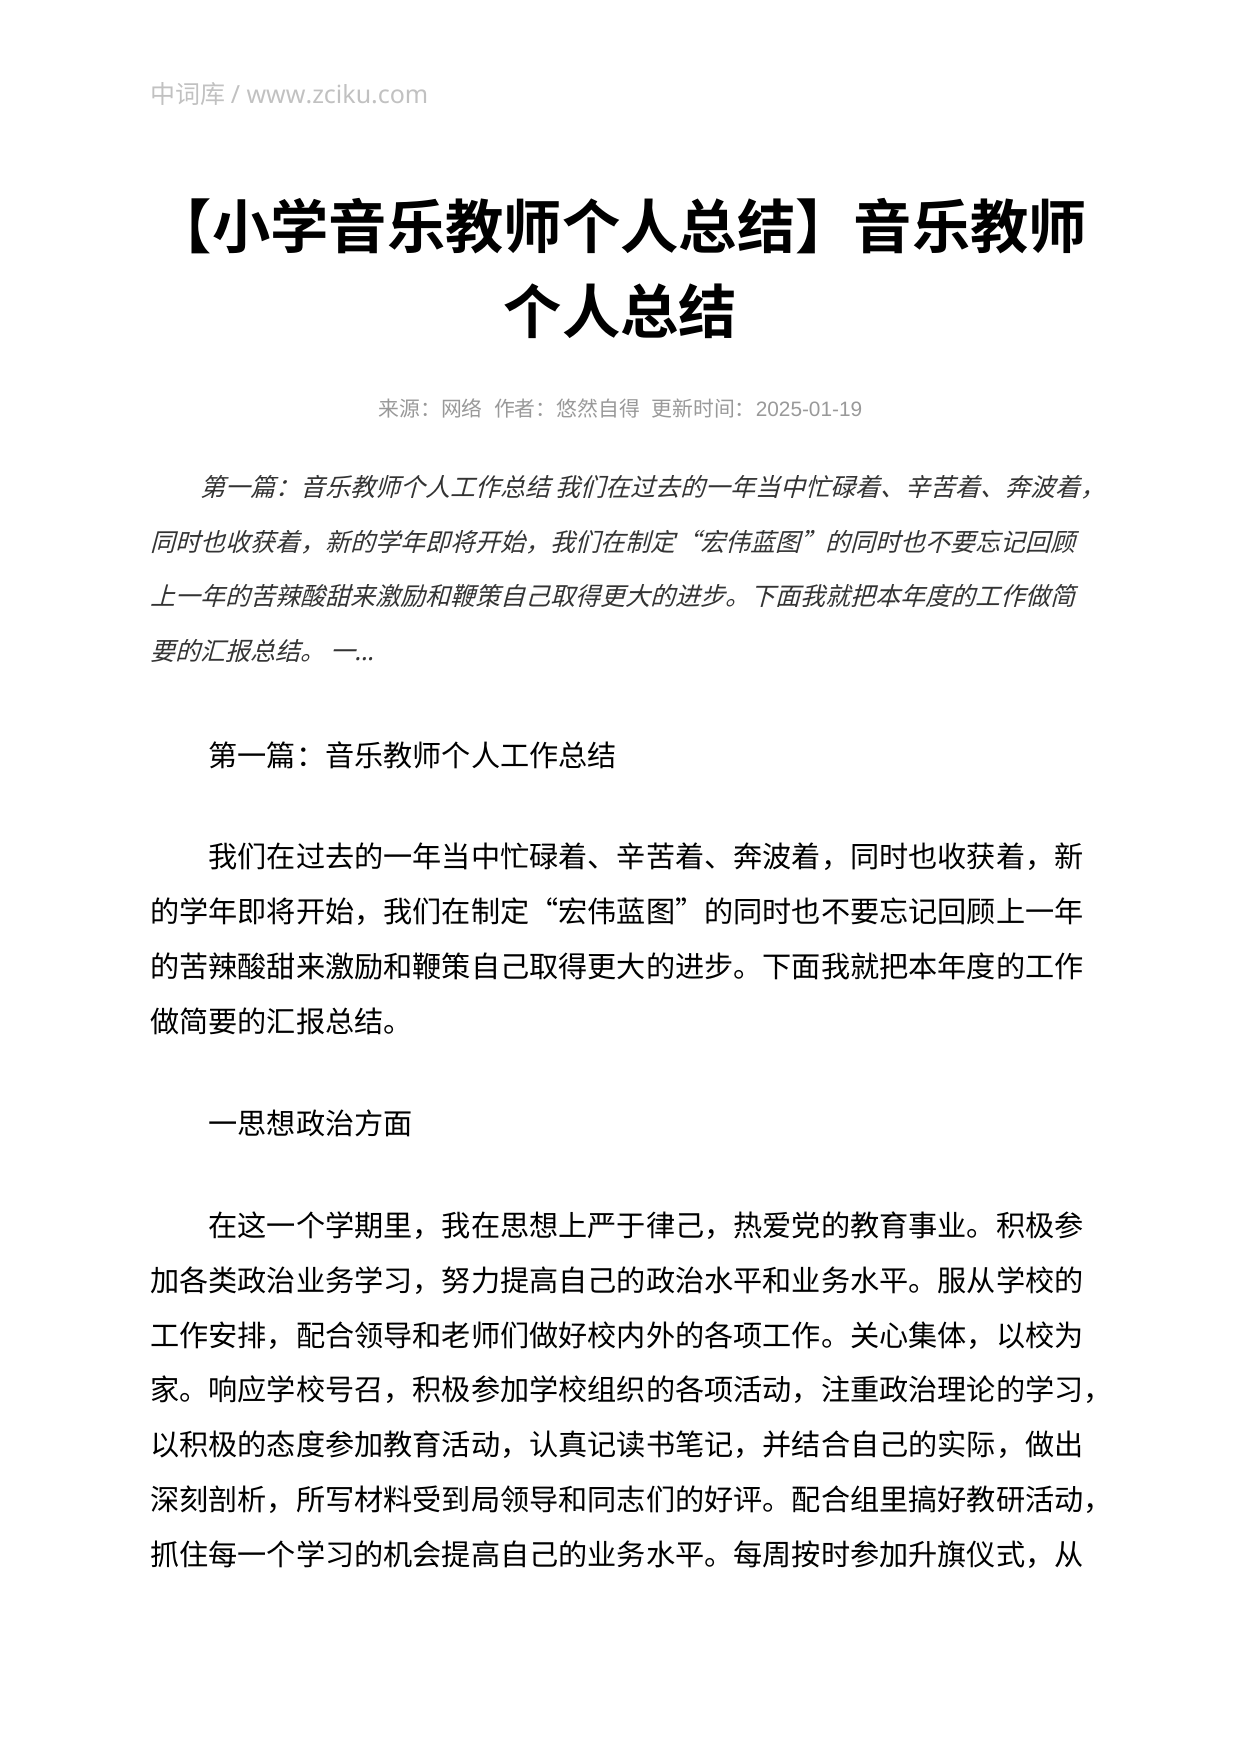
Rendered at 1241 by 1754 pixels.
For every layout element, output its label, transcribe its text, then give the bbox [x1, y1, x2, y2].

subtitle 【小学音乐教师个人总结】音乐教师个人总结 [150, 181, 1090, 350]
text 第一篇：音乐教师个人工作总结 [150, 732, 1090, 774]
text 第一篇：音乐教师个人工作总结 我们在过去的一年当中忙碌着、辛苦着、奔波着，同时也收获着，新的学年即将开始，我们在制定“宏伟蓝图”的同时也不要忘记回顾上一年的苦辣酸甜来激励和鞭策自己取得更大的进步。下面我就把本年度的工作做简要的汇报总结。 一... [150, 468, 1090, 667]
text 我们在过去的一年当中忙碌着、辛苦着、奔波着，同时也收获着，新的学年即将开始，我们在制定“宏伟蓝图”的同时也不要忘记回顾上一年的苦辣酸甜来激励和鞭策自己取得更大的进步。下面我就把本年度的工作做简要的汇报总结。 [150, 834, 1090, 1041]
text 来源：网络 作者：悠然自得 更新时间：2025-01-19 [150, 397, 1090, 421]
text 一思想政治方面 [150, 1101, 1090, 1143]
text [150, 1202, 1090, 1574]
